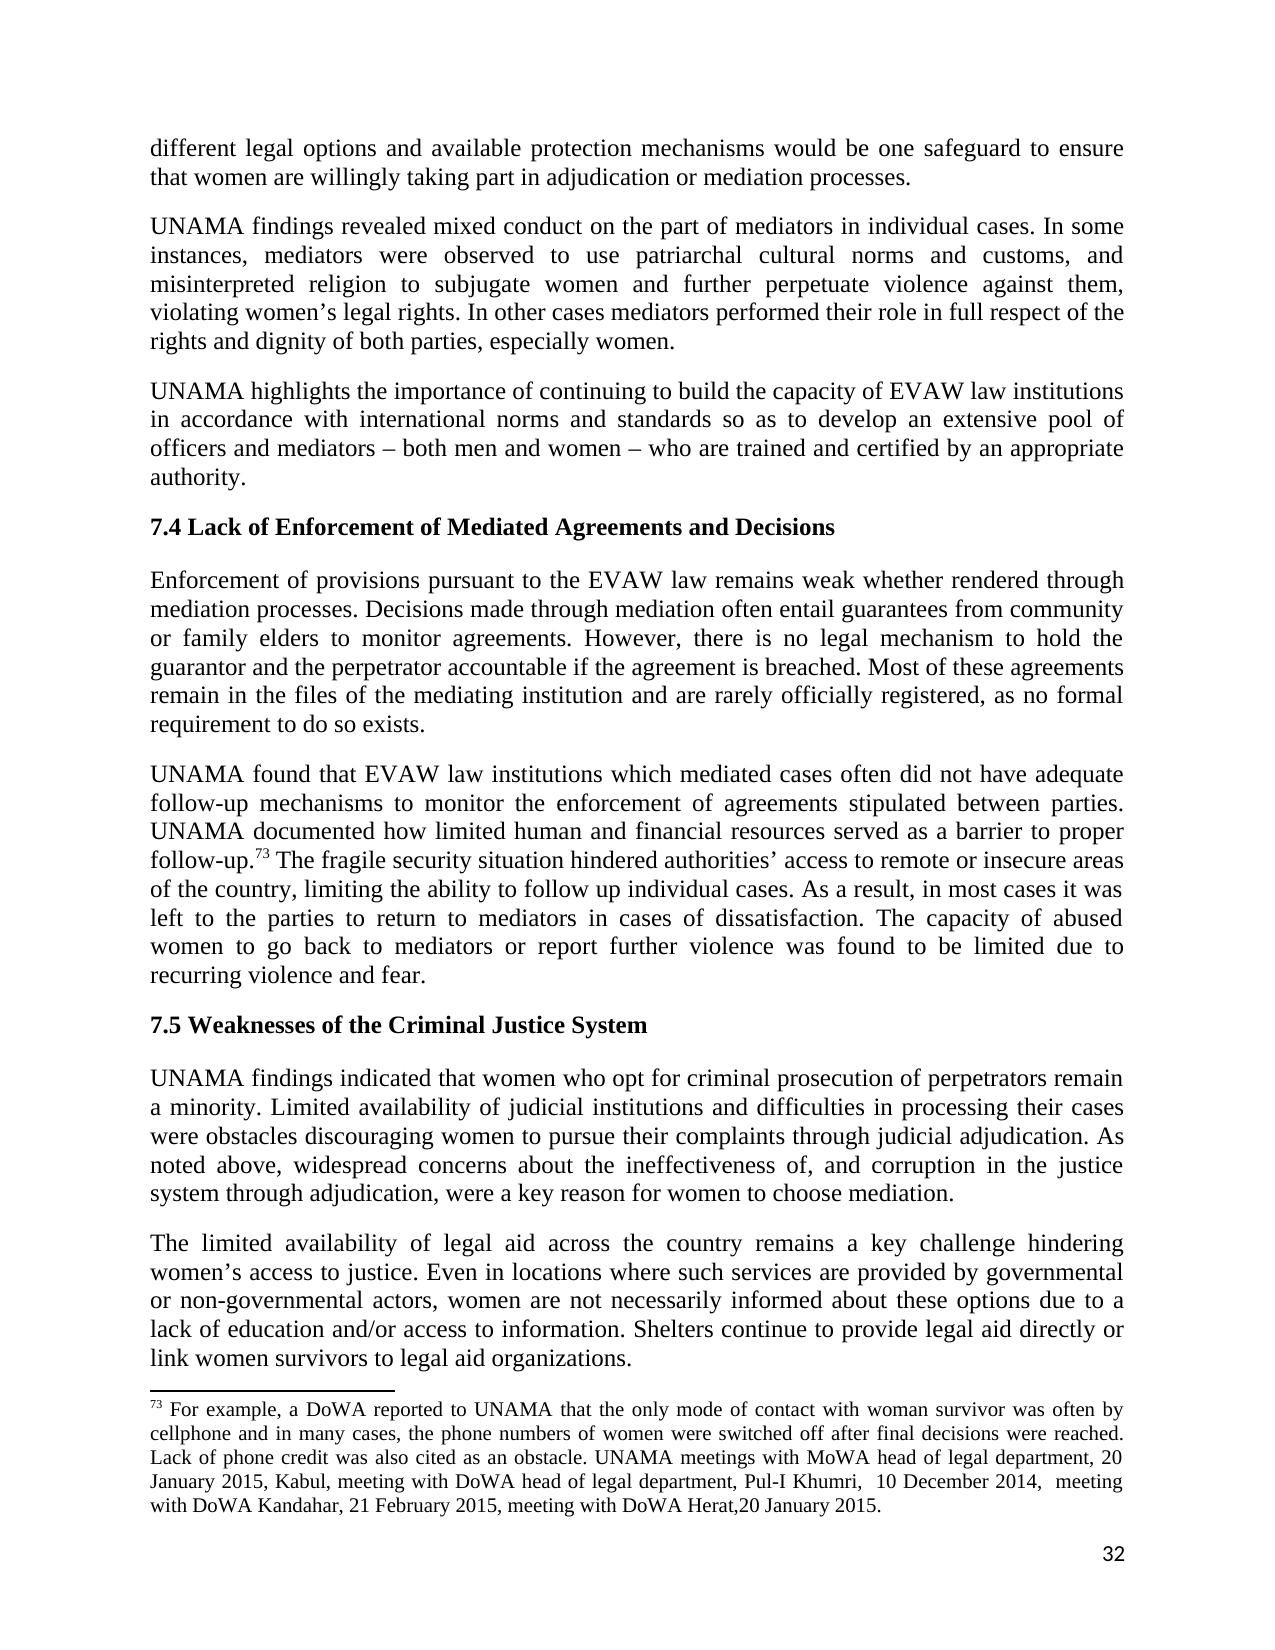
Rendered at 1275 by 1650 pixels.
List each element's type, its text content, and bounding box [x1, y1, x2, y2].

text UNAMA found that EVAW law institutions which mediated cases often did not have adequate follow-up mechanisms to monitor the enforcement of agreements stipulated between parties. UNAMA documented how limited human and financial resources served as a barrier to proper follow-up. The fragile security situation hindered authorities’ access to remote or insecure areas of the country, limiting the ability to follow up individual cases. As a result, in most cases it was left to the parties to return to mediators in cases of dissatisfaction. The capacity of abused women to go back to mediators or report further violence was found to be limited due to recurring violence and fear. [150, 759, 1125, 989]
text UNAMA findings revealed mixed conduct on the part of mediators in individual cases. In some instances, mediators were observed to use patriarchal cultural norms and customs, and misinterpreted religion to subjugate women and further perpetuate violence against them, violating women’s legal rights. In other cases mediators performed their role in full respect of the rights and dignity of both parties, especially women. [150, 211, 1125, 355]
subtitle 7.4 Lack of Enforcement of Mediated Agreements and Decisions [150, 512, 1125, 540]
text Enforcement of provisions pursuant to the EVAW law remains weak whether rendered through mediation processes. Decisions made through mediation often entail guarantees from community or family elders to monitor agreements. However, there is no legal mechanism to hold the guarantor and the perpetrator accountable if the agreement is breached. Most of these agreements remain in the files of the mediating institution and are rarely officially registered, as no formal requirement to do so exists. [150, 566, 1125, 738]
text The limited availability of legal aid across the country remains a key challenge hindering women’s access to justice. Even in locations where such services are provided by governmental or non-governmental actors, women are not necessarily informed about these options due to a lack of education and/or access to information. Shelters continue to provide legal aid directly or link women survivors to legal aid organizations. [150, 1228, 1125, 1372]
text UNAMA findings indicated that women who opt for criminal prosecution of perpetrators remain a minority. Limited availability of judicial institutions and difficulties in processing their cases were obstacles discouraging women to pursue their complaints through judicial adjudication. As noted above, widespread concerns about the ineffectiveness of, and corruption in the justice system through adjudication, were a key reason for women to choose mediation. [150, 1063, 1125, 1207]
subtitle 7.5 Weaknesses of the Criminal Justice System [150, 1010, 1125, 1038]
text UNAMA highlights the importance of continuing to build the capacity of EVAW law institutions in accordance with international norms and standards so as to develop an extensive pool of officers and mediators – both men and women – who are trained and certified by an appropriate authority. [150, 376, 1125, 491]
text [150, 133, 1125, 190]
